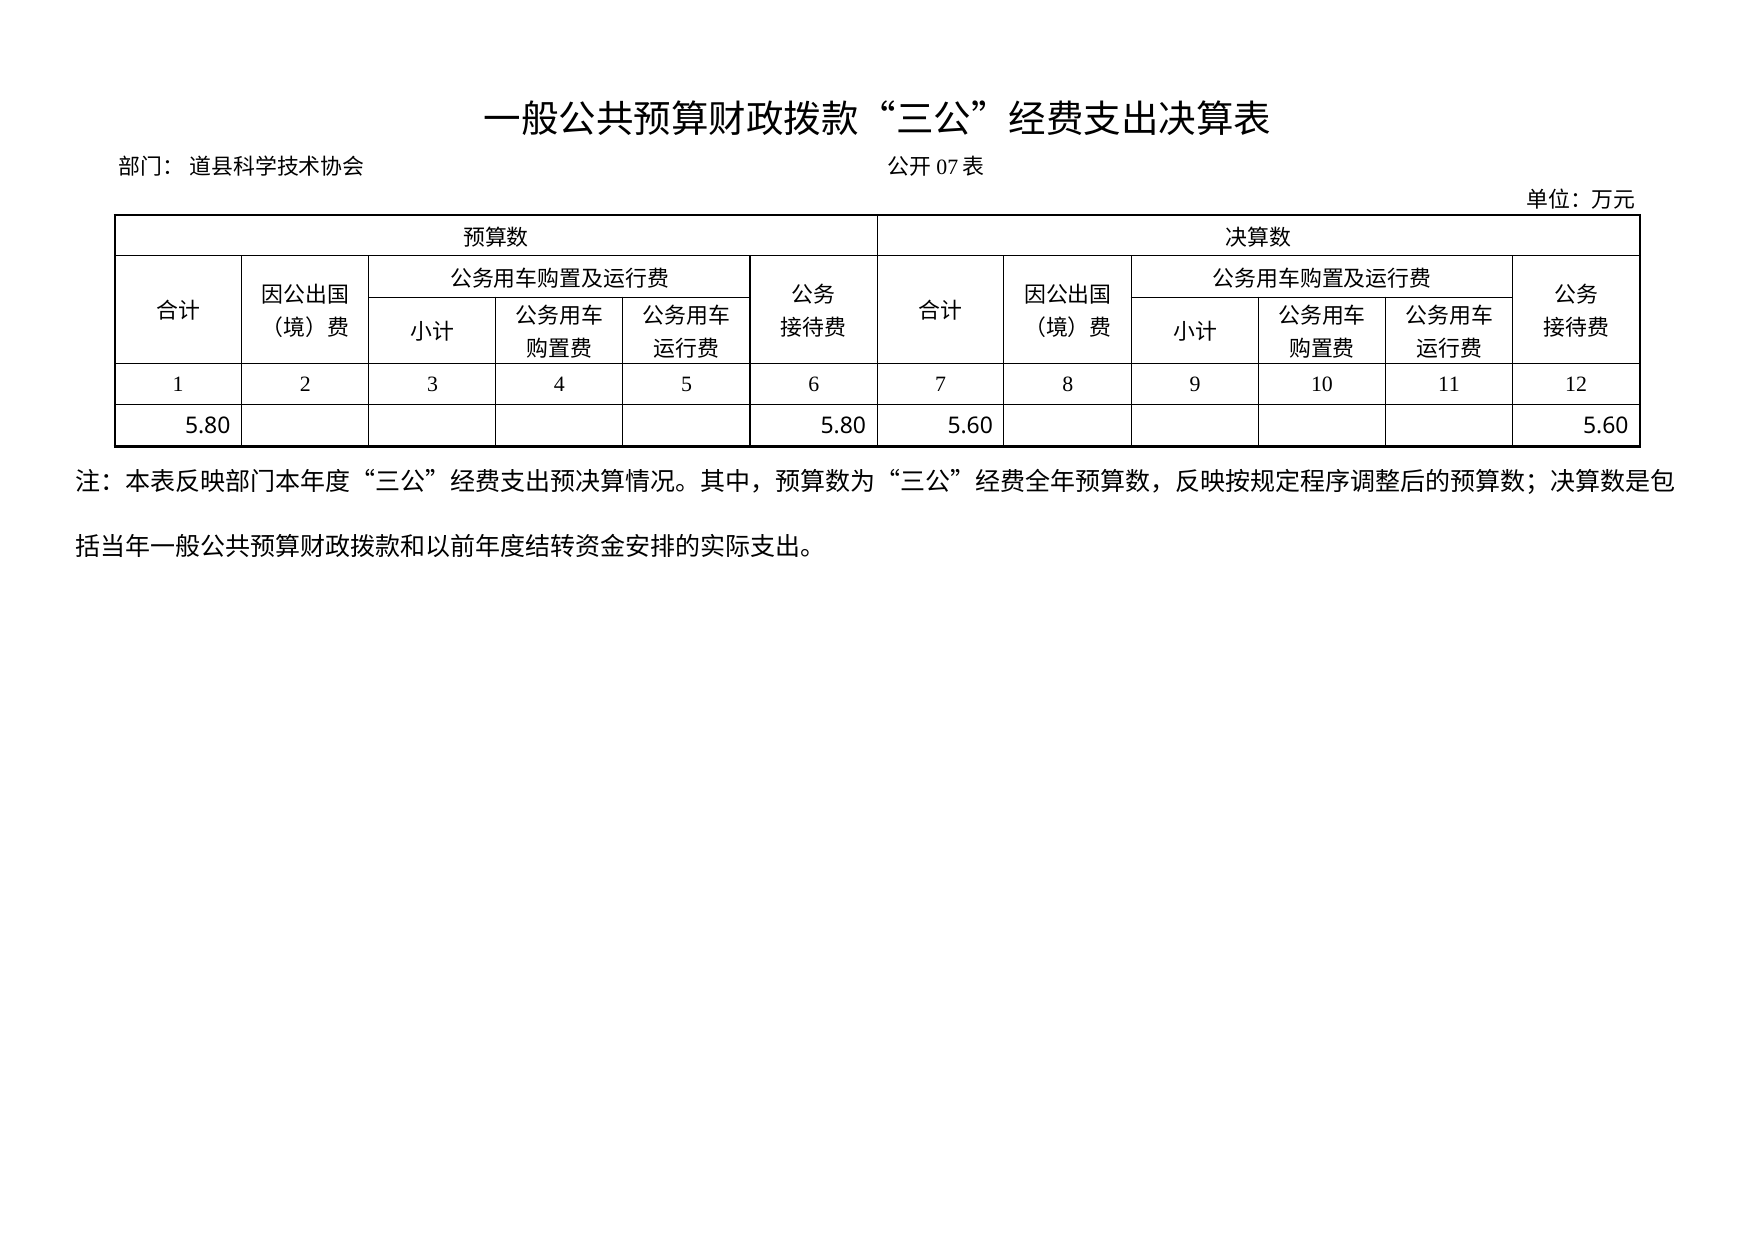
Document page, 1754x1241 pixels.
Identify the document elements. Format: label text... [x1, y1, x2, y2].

table_cell 小计 [369, 298, 495, 363]
table_cell 因公出国（境）费 [1004, 256, 1131, 363]
text 单位：万元 [75, 181, 1635, 214]
table_cell 合计 [878, 256, 1003, 363]
table_cell [1259, 405, 1385, 445]
table_cell 2 [242, 364, 368, 404]
table_cell [496, 405, 622, 445]
table_cell 小计 [1132, 298, 1258, 363]
table_cell 因公出国（境）费 [242, 256, 368, 363]
table_cell 5.60 [878, 405, 1003, 445]
text 一般公共预算财政拨款“三公”经费支出决算表 [75, 84, 1679, 149]
table_cell 公务用车购置及运行费 [369, 256, 749, 297]
table_cell [1132, 405, 1258, 445]
table_cell 8 [1004, 364, 1131, 404]
table_cell 12 [1513, 364, 1639, 404]
table_cell 10 [1259, 364, 1385, 404]
table_cell 5.80 [751, 405, 877, 445]
table_cell 公务用车 购置费 [1259, 298, 1385, 363]
table_cell 1 [116, 364, 241, 404]
table_cell 6 [751, 364, 877, 404]
table_cell 3 [369, 364, 495, 404]
table_header 预算数 [116, 216, 877, 255]
table_cell [1004, 405, 1131, 445]
table_cell [369, 405, 495, 445]
text 部门： 道县科学技术协会 公开07表 [75, 149, 1679, 181]
table_cell [623, 405, 749, 445]
table_cell 公务用车 购置费 [496, 298, 622, 363]
text 注：本表反映部门本年度“三公”经费支出预决算情况。其中，预算数为“三公”经费全年预算数，反映按规定程序调整后的预算数；决算数是包括当年一般公共预算财政拨款和以前年度结转资金安排的实际支出。 [75, 447, 1679, 577]
table_cell 7 [878, 364, 1003, 404]
table_cell 公务用车 运行费 [1386, 298, 1512, 363]
table_cell 公务 接待费 [751, 256, 877, 363]
table_cell 5 [623, 364, 749, 404]
table_cell [1386, 405, 1512, 445]
table_cell 5.80 [116, 405, 241, 445]
table_cell [242, 405, 368, 445]
table_cell 4 [496, 364, 622, 404]
table_cell 11 [1386, 364, 1512, 404]
table_cell 公务 接待费 [1513, 256, 1639, 363]
table_cell 公务用车购置及运行费 [1132, 256, 1512, 297]
table_cell 公务用车 运行费 [623, 298, 749, 363]
table_cell 9 [1132, 364, 1258, 404]
table_cell 5.60 [1513, 405, 1639, 445]
table_header 决算数 [878, 216, 1639, 255]
table_cell 合计 [116, 256, 241, 363]
